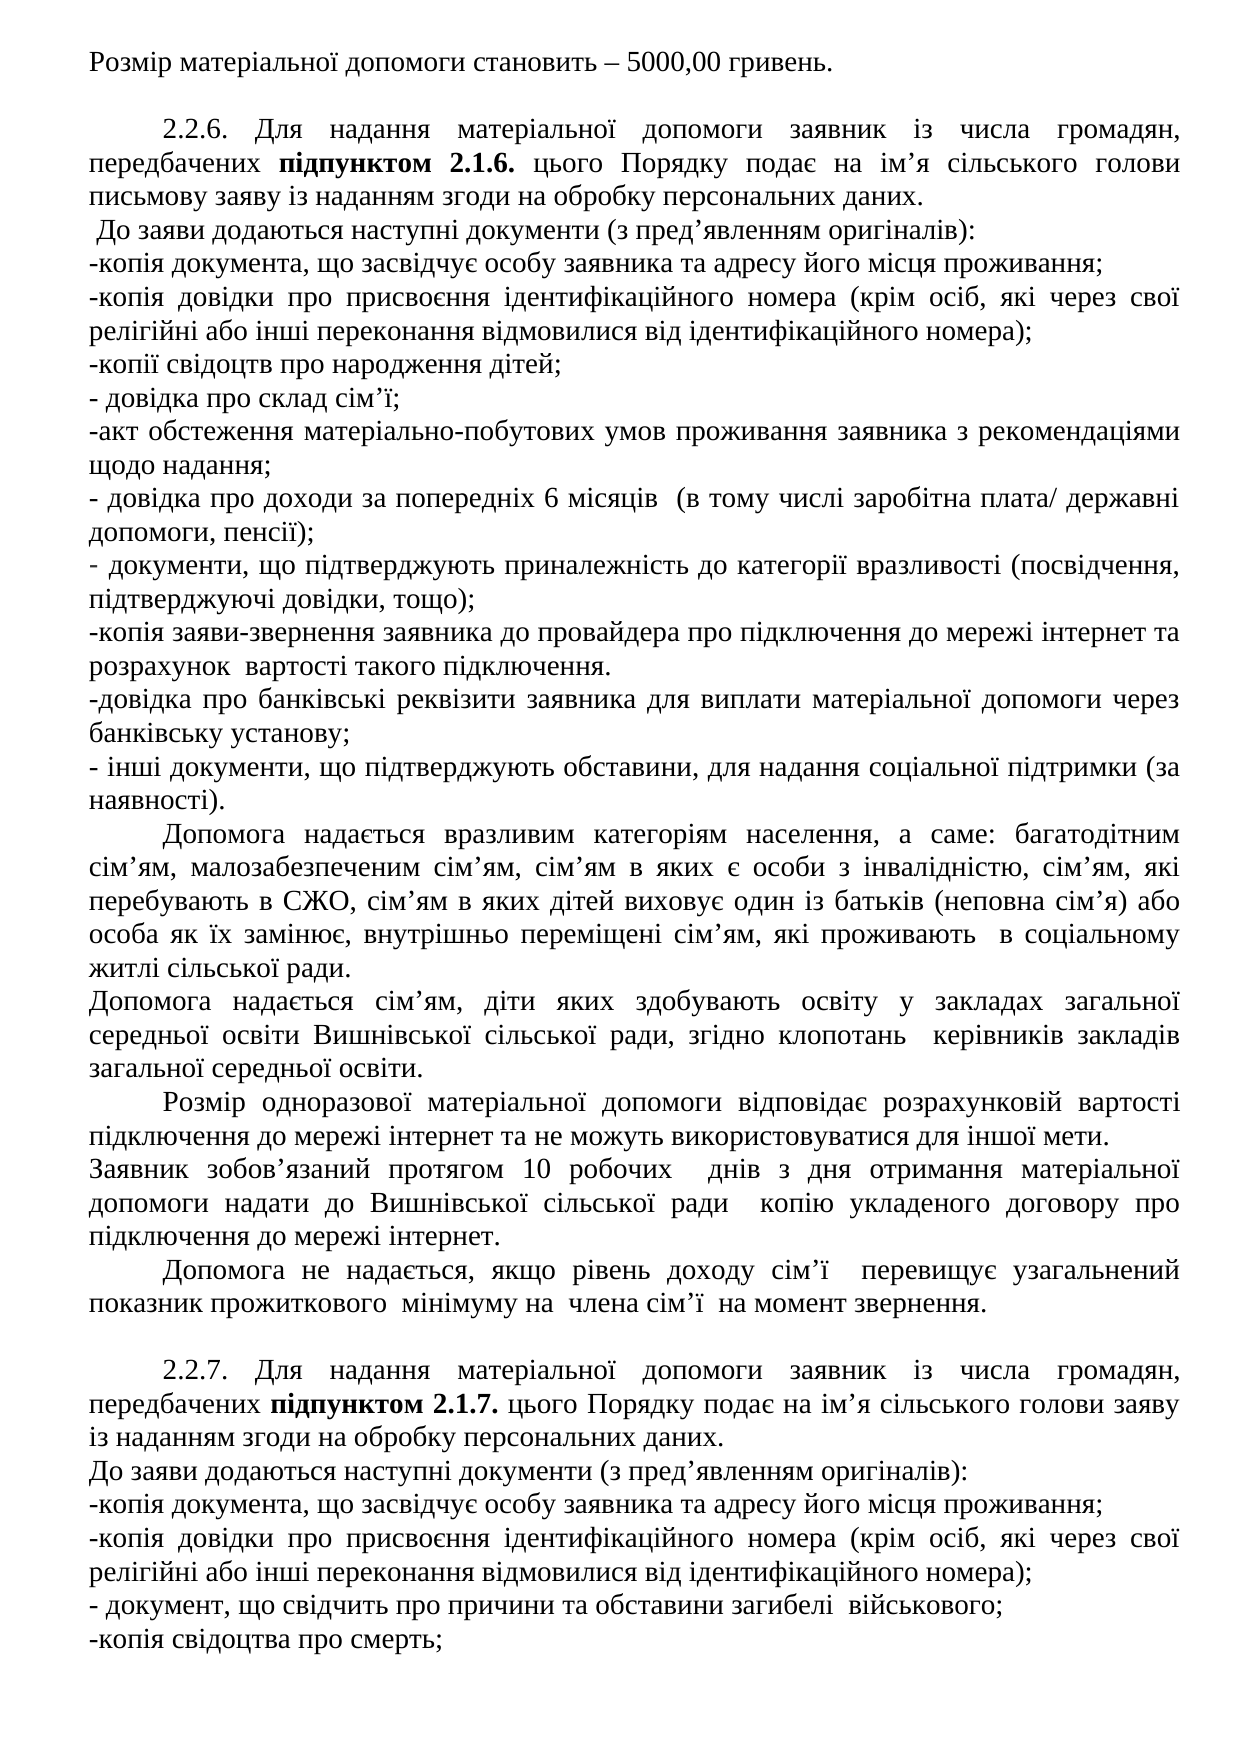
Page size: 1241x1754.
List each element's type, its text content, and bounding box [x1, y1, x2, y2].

text 2.2.6. Для надання матеріальної допомоги заявник із числа громадян, передбачених підпунктом 2.1.6. цього Порядку подає на ім’я сільського голови письмову заяву із наданням згоди на обробку персональних даних. [89, 111, 1181, 212]
text - інші документи, що підтверджують обставини, для надання соціальної підтримки (за наявності). [89, 749, 1181, 816]
text До заяви додаються наступні документи (з пред’явленням оригіналів): [89, 1453, 1181, 1487]
text - довідка про склад сім’ї; [89, 380, 1181, 413]
text 2.2.7. Для надання матеріальної допомоги заявник із числа громадян, передбачених підпунктом 2.1.7. цього Порядку подає на ім’я сільського голови заяву із наданням згоди на обробку персональних даних. [89, 1352, 1181, 1453]
text -копія документа, що засвідчує особу заявника та адресу його місця проживання; [89, 1487, 1181, 1520]
text - документ, що свідчить про причини та обставини загибелі військового; [89, 1587, 1181, 1621]
text -копія документа, що засвідчує особу заявника та адресу його місця проживання; [89, 246, 1181, 279]
text - документи, що підтверджують приналежність до категорії вразливості (посвідчення, підтверджуючі довідки, тощо); [89, 547, 1181, 614]
text Допомога надається вразливим категоріям населення, а саме: багатодітним сім’ям, малозабезпеченим сім’ям, сім’ям в яких є особи з інвалідністю, сім’ям, які перебувають в СЖО, сім’ям в яких дітей виховує один із батьків (неповна сім’я) або особа як їх замінює, внутрішньо переміщені сім’ям, які проживають в соціальному житлі сільської ради. [89, 816, 1181, 983]
text -копія заяви-звернення заявника до провайдера про підключення до мережі інтернет та розрахунок вартості такого підключення. [89, 614, 1181, 682]
text Розмір матеріальної допомоги становить – 5000,00 гривень. [89, 44, 1181, 78]
text Допомога надається сім’ям, діти яких здобувають освіту у закладах загальної середньої освіти Вишнівської сільської ради, згідно клопотань керівників закладів загальної середньої освіти. [89, 983, 1181, 1084]
text -довідка про банківські реквізити заявника для виплати матеріальної допомоги через банківську установу; [89, 682, 1181, 749]
text - довідка про доходи за попередніх 6 місяців (в тому числі заробітна плата/ державні допомоги, пенсії); [89, 480, 1181, 547]
text Розмір одноразової матеріальної допомоги відповідає розрахунковій вартості підключення до мережі інтернет та не можуть використовуватися для іншої мети. [89, 1084, 1181, 1151]
text До заяви додаються наступні документи (з пред’явленням оригіналів): [89, 212, 1181, 246]
text -копія свідоцтва про смерть; [89, 1621, 1181, 1654]
text Допомога не надається, якщо рівень доходу сім’ї перевищує узагальнений показник прожиткового мінімуму на члена сім’ї на момент звернення. [89, 1252, 1181, 1319]
text -акт обстеження матеріально-побутових умов проживання заявника з рекомендаціями щодо надання; [89, 413, 1181, 480]
text Заявник зобов’язаний протягом 10 робочих днів з дня отримання матеріальної допомоги надати до Вишнівської сільської ради копію укладеного договору про підключення до мережі інтернет. [89, 1151, 1181, 1252]
text -копії свідоцтв про народження дітей; [89, 346, 1181, 380]
